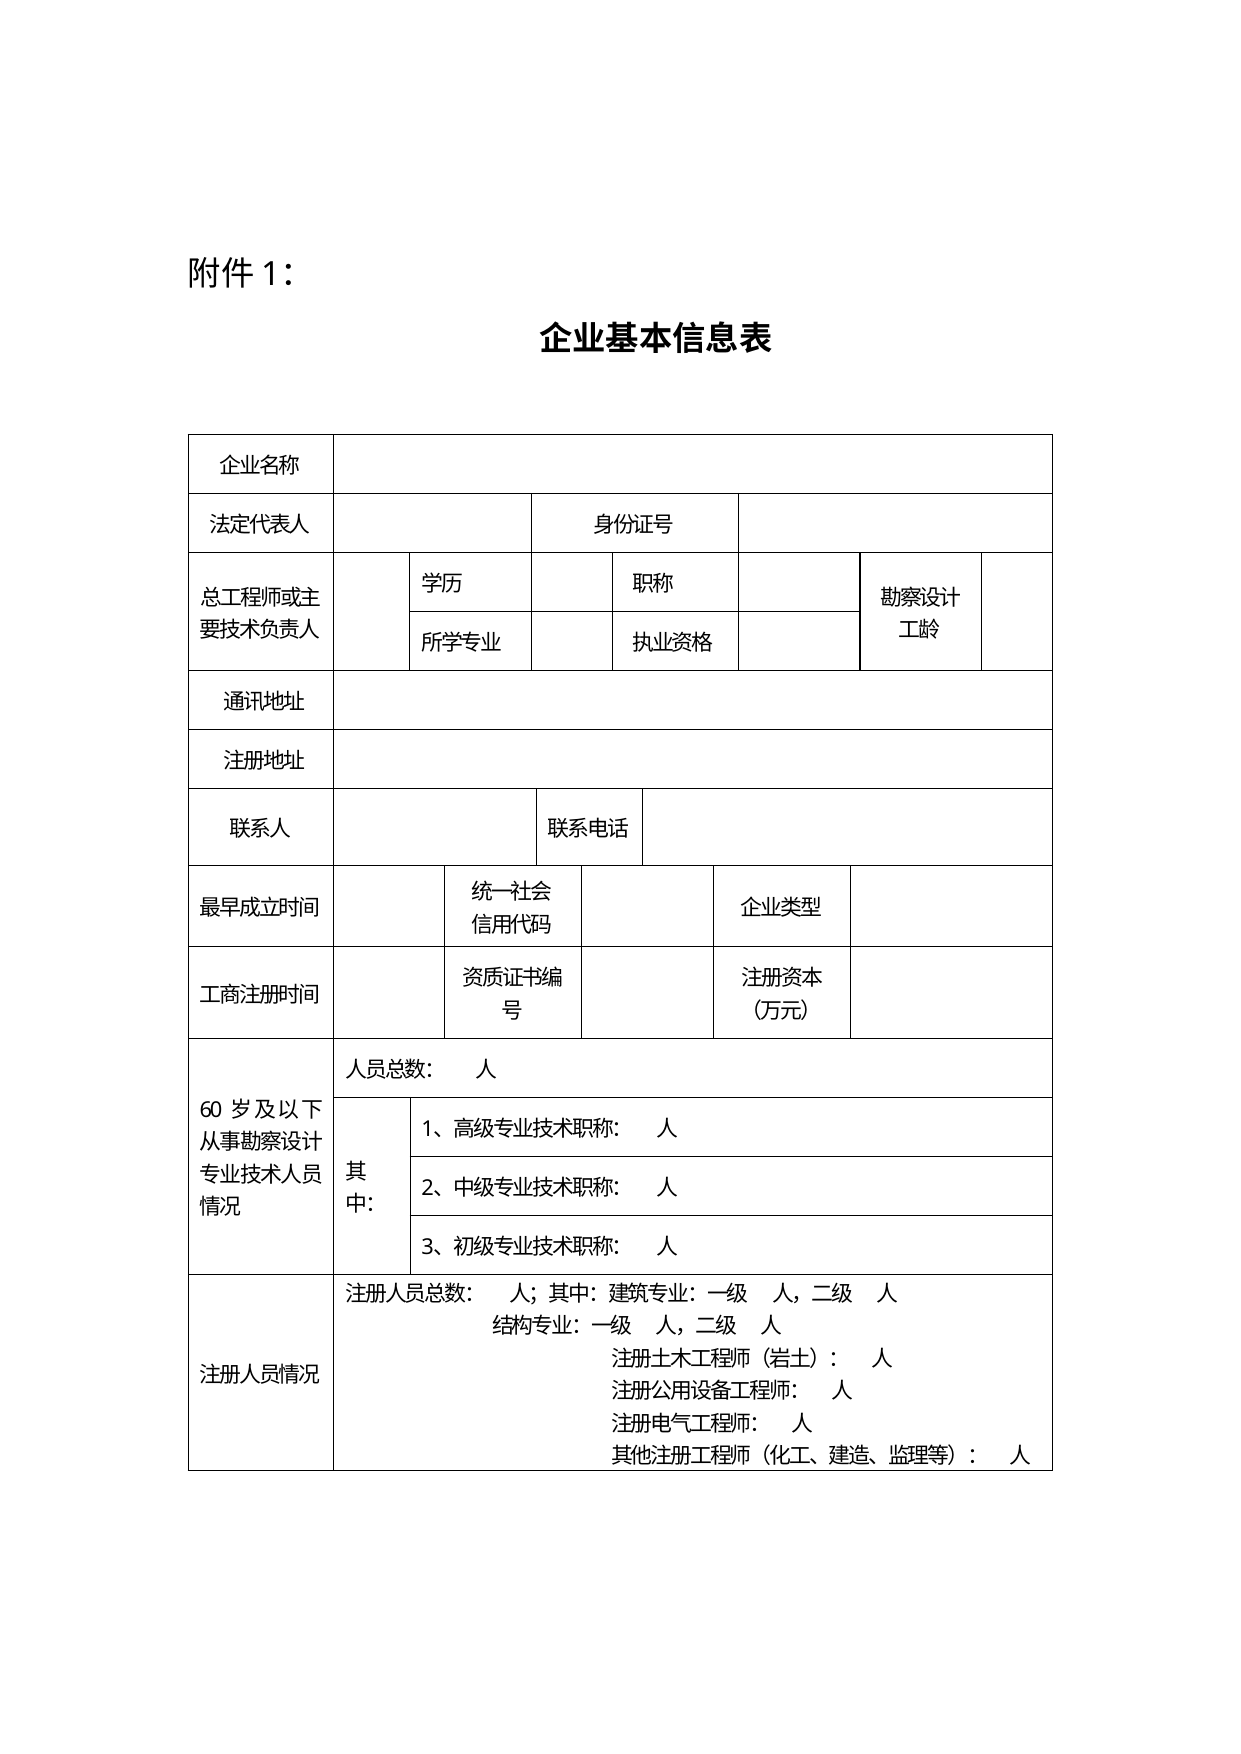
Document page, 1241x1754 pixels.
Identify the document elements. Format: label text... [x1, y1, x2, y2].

table_cell [643, 789, 1052, 865]
table_cell 所学专业 [410, 612, 531, 670]
table_cell 1、高级专业技术职称： 人 [411, 1098, 1052, 1156]
table_cell [334, 789, 536, 865]
table_cell [334, 553, 409, 670]
table_cell 人员总数： 人 [334, 1039, 1052, 1097]
table_cell [334, 730, 1052, 788]
table_header 企业名称 [189, 435, 333, 493]
table_cell 统一社会 信用代码 [445, 866, 581, 946]
table_cell [532, 612, 612, 670]
table_cell 注册地址 [189, 730, 333, 788]
table_cell [334, 671, 1052, 729]
table_cell [851, 866, 1052, 946]
table_cell 3、初级专业技术职称： 人 [411, 1216, 1052, 1274]
table_cell [334, 494, 531, 552]
table_cell 身份证号 [532, 494, 738, 552]
table_cell 其中： [334, 1098, 410, 1274]
table_cell [739, 494, 1052, 552]
table_cell 总工程师或主要技术负责人 [189, 553, 333, 670]
table_cell 职称 [613, 553, 738, 611]
table_cell 通讯地址 [189, 671, 333, 729]
table_header [334, 435, 1052, 493]
text 企业基本信息表 [187, 304, 1053, 369]
table_cell 2、中级专业技术职称： 人 [411, 1157, 1052, 1215]
table_cell [334, 866, 444, 946]
table_cell 法定代表人 [189, 494, 333, 552]
table_cell 工商注册时间 [189, 947, 333, 1038]
table_cell 执业资格 [613, 612, 738, 670]
table_cell 最早成立时间 [189, 866, 333, 946]
table_cell [334, 947, 444, 1038]
table_cell 联系电话 [537, 789, 642, 865]
table_cell 注册资本（万元） [714, 947, 850, 1038]
table_cell [982, 553, 1052, 670]
table_cell [851, 947, 1052, 1038]
table_cell 资质证书编号 [445, 947, 581, 1038]
table_cell 学历 [410, 553, 531, 611]
table_cell 注册人员情况 [189, 1275, 333, 1470]
table_cell 勘察设计工龄 [861, 553, 981, 670]
table_cell [739, 553, 859, 611]
table_cell [582, 947, 713, 1038]
table_cell 注册人员总数： 人；其中：建筑专业：一级 人，二级 人 结构专业：一级 人，二级 人 注册土木工程师（岩土）： 人 注册公用设备工程师： 人 注册电气工程师： 人 其他注册工程师（化工、建造、监理等）： 人 [334, 1275, 1052, 1470]
table_cell [739, 612, 859, 670]
table_cell [582, 866, 713, 946]
table_cell [532, 553, 612, 611]
text 附件1： [187, 239, 1053, 304]
table_cell 60岁及以下从事勘察设计专业技术人员情况 [189, 1039, 333, 1274]
table_cell 企业类型 [714, 866, 850, 946]
table_cell 联系人 [189, 789, 333, 865]
